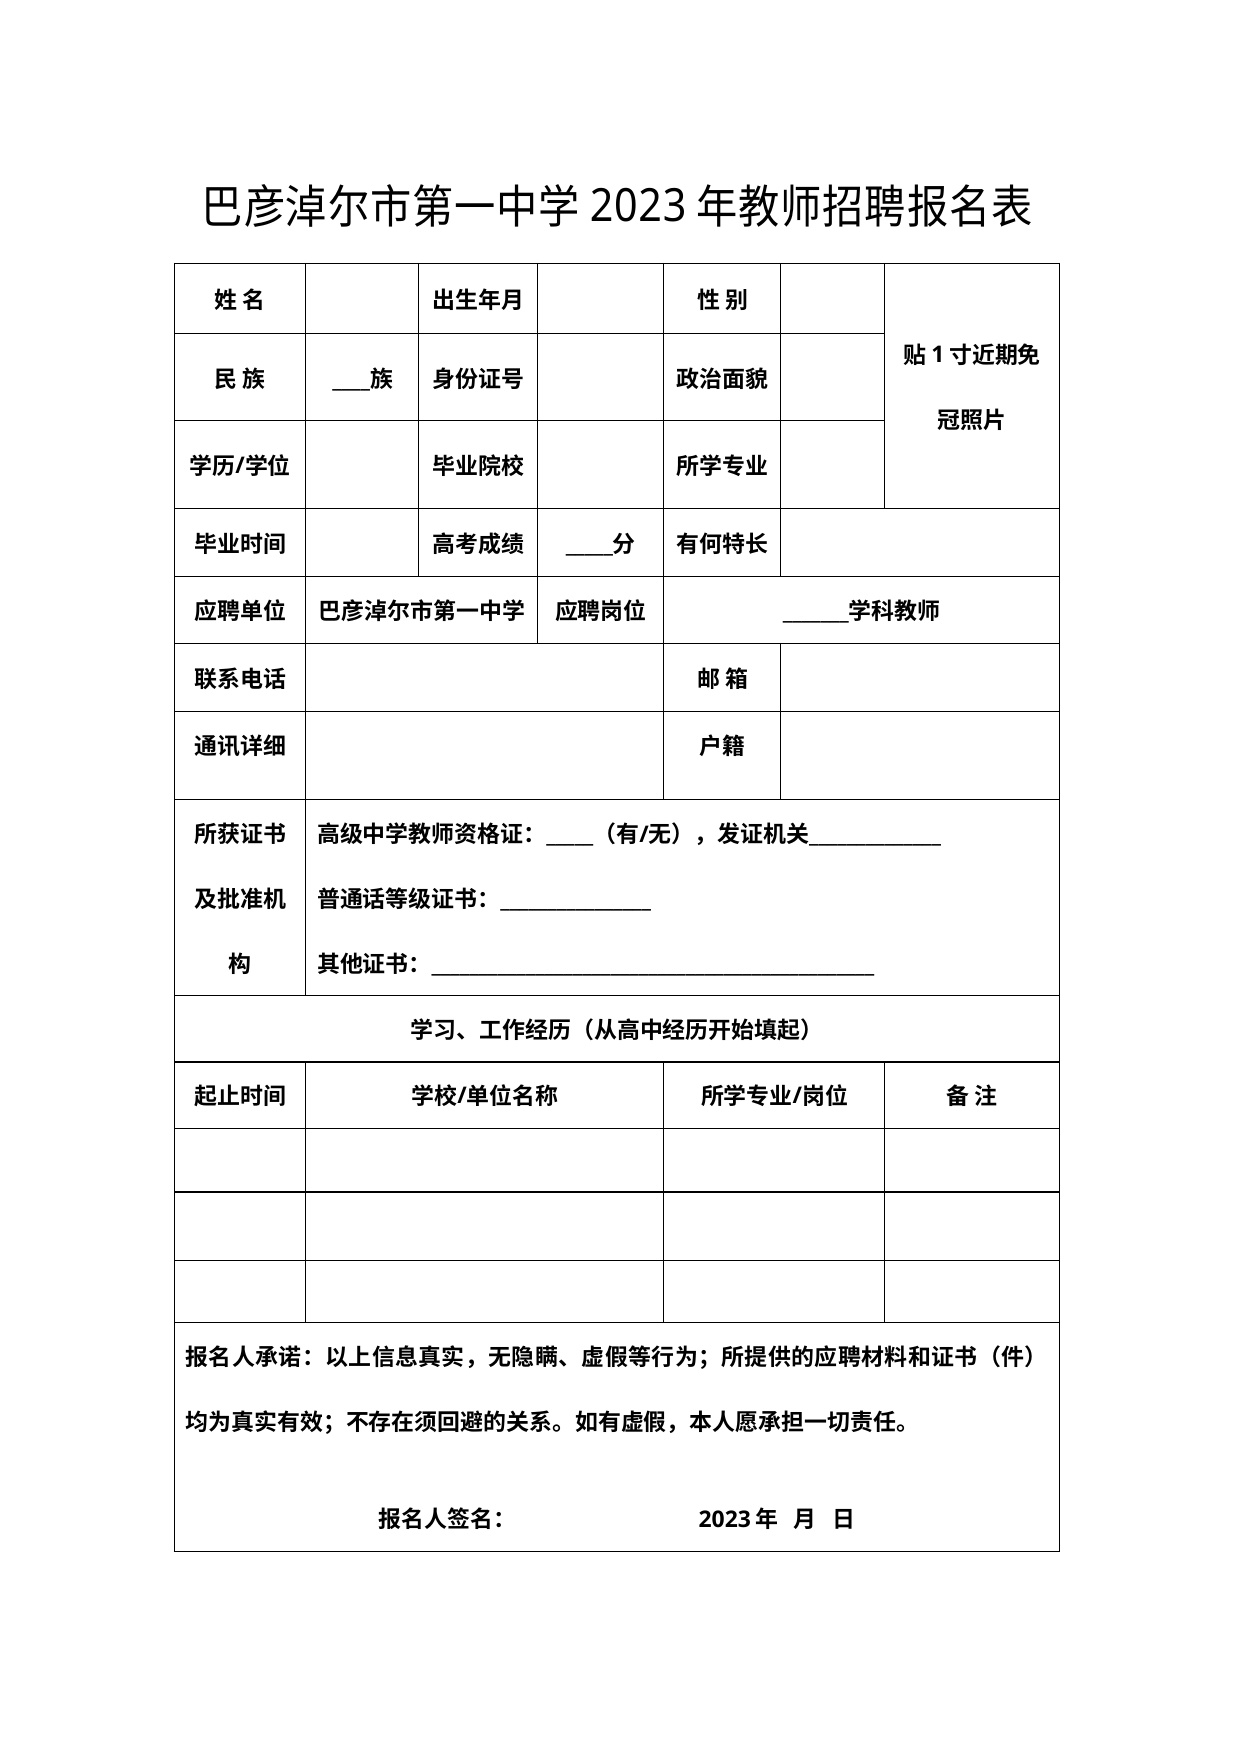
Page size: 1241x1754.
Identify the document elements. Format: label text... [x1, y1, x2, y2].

table_cell 身份证号 [419, 334, 537, 420]
table_cell 联系电话 [175, 644, 305, 711]
table_cell [175, 1261, 305, 1322]
table_cell 报名人承诺：以上信息真实，无隐瞒、虚假等行为；所提供的应聘材料和证书（件）均为真实有效；不存在须回避的关系。如有虚假，本人愿承担一切责任。 报名人签名： 2023年 月 日 [175, 1323, 1059, 1551]
table_cell 户籍 所在地 [664, 712, 780, 799]
table_cell 通讯详细 地址 [175, 712, 305, 799]
table_cell [538, 421, 663, 508]
table_cell 巴彦淖尔市第一中学 [306, 577, 537, 643]
table_cell [538, 334, 663, 420]
table_cell 性 别 [664, 264, 780, 333]
table_cell [781, 421, 884, 508]
table_cell [538, 264, 663, 333]
table_cell 高考成绩 [419, 509, 537, 576]
table_cell 所获证书及批准机构 [175, 800, 305, 995]
table_cell 贴1寸近期免冠照片 [885, 264, 1059, 508]
table_cell 学历/学位 [175, 421, 305, 508]
table_cell [306, 421, 418, 508]
table_cell _____分 [538, 509, 663, 576]
table_cell [306, 644, 663, 711]
table_cell 应聘单位 [175, 577, 305, 643]
table_cell [175, 1129, 305, 1191]
table_header 巴彦淖尔市第一中学2023年教师招聘报名表 [174, 146, 1059, 262]
table_cell [664, 1129, 884, 1191]
table_cell ____族 [306, 334, 418, 420]
table_cell [306, 264, 418, 333]
table_cell [781, 509, 1059, 576]
table_cell 出生年月 [419, 264, 537, 333]
table_cell 起止时间 [175, 1063, 305, 1127]
table_cell 所学专业 [664, 421, 780, 508]
table_cell 姓 名 [175, 264, 305, 333]
table_cell [306, 712, 663, 799]
table_cell 毕业时间 [175, 509, 305, 576]
table_cell 毕业院校 [419, 421, 537, 508]
table_cell 学习、工作经历（从高中经历开始填起） [175, 996, 1059, 1061]
table_cell 所学专业/岗位 [664, 1063, 884, 1127]
table_cell _______学科教师 [664, 577, 1059, 643]
table_cell [306, 1129, 663, 1191]
table_cell [885, 1261, 1059, 1322]
table_cell [781, 264, 884, 333]
table_cell 邮 箱 [664, 644, 780, 711]
table_cell 备 注 [885, 1063, 1059, 1127]
table_cell [781, 712, 1059, 799]
table_cell 政治面貌 [664, 334, 780, 420]
table_cell 高级中学教师资格证：_____（有/无），发证机关______________ 普通话等级证书：________________ 其他证书：_______________________________________________ [306, 800, 1059, 995]
table_cell 应聘岗位 [538, 577, 663, 643]
table_cell [306, 509, 418, 576]
table_cell [781, 334, 884, 420]
table_cell [885, 1129, 1059, 1191]
table_cell [885, 1193, 1059, 1259]
table_cell [781, 644, 1059, 711]
table_cell 有何特长 [664, 509, 780, 576]
table_cell [306, 1261, 663, 1322]
table_cell [664, 1193, 884, 1259]
table_cell 学校/单位名称 [306, 1063, 663, 1127]
table_cell 民 族 [175, 334, 305, 420]
table_cell [306, 1193, 663, 1259]
table_cell [664, 1261, 884, 1322]
table_cell [175, 1193, 305, 1259]
